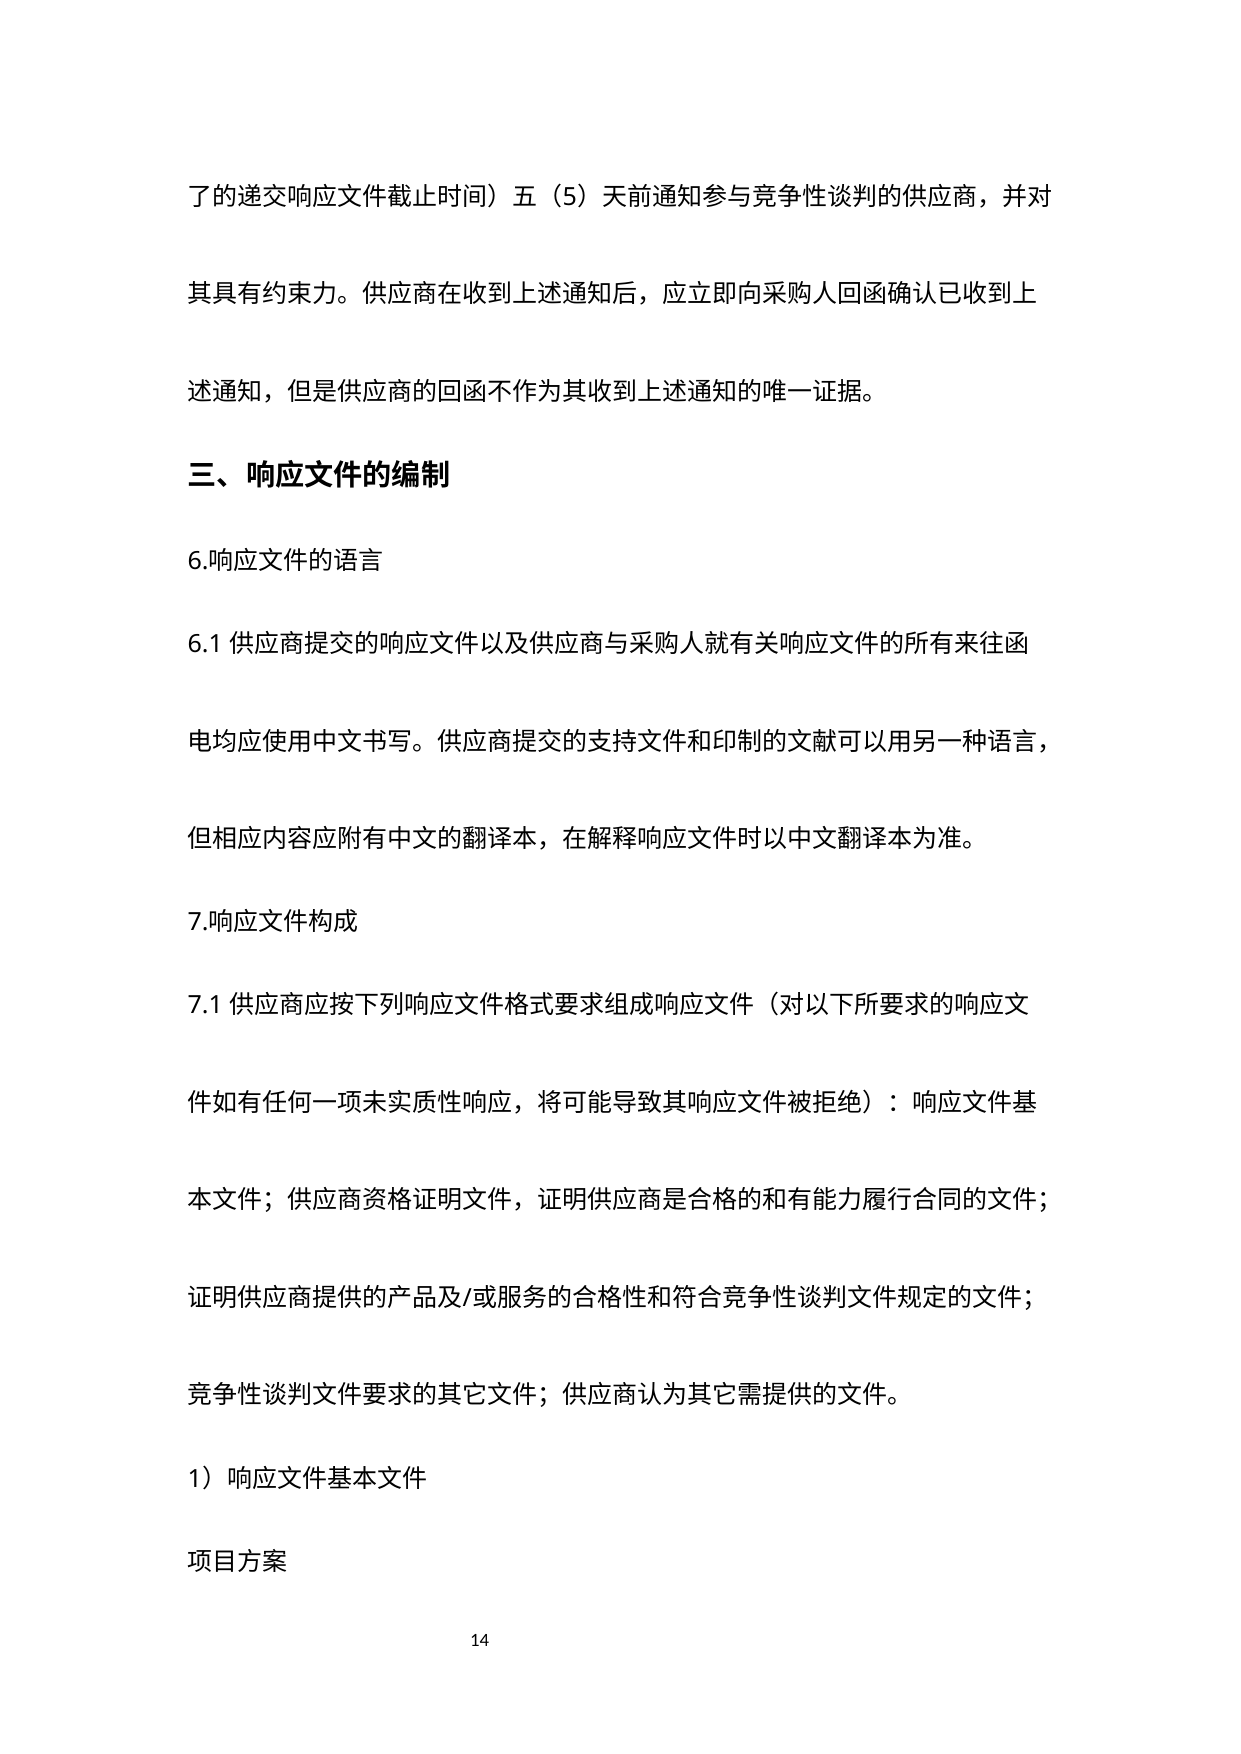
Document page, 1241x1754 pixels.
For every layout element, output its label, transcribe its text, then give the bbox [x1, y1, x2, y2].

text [187, 162, 1053, 422]
text 7.1 供应商应按下列响应文件格式要求组成响应文件（对以下所要求的响应文件如有任何一项未实质性响应，将可能导致其响应文件被拒绝）：响应文件基本文件；供应商资格证明文件，证明供应商是合格的和有能力履行合同的文件；证明供应商提供的产品及/或服务的合格性和符合竞争性谈判文件规定的文件；竞争性谈判文件要求的其它文件；供应商认为其它需提供的文件。 [187, 971, 1053, 1426]
text 7.响应文件构成 [187, 887, 1053, 952]
text 三、响应文件的编制 [187, 440, 1053, 505]
text 1）响应文件基本文件 [187, 1444, 1053, 1509]
text 6.响应文件的语言 [187, 526, 1053, 591]
text 6.1 供应商提交的响应文件以及供应商与采购人就有关响应文件的所有来往函电均应使用中文书写。供应商提交的支持文件和印制的文献可以用另一种语言，但相应内容应附有中文的翻译本，在解释响应文件时以中文翻译本为准。 [187, 609, 1053, 869]
text 项目方案 [187, 1527, 1053, 1592]
